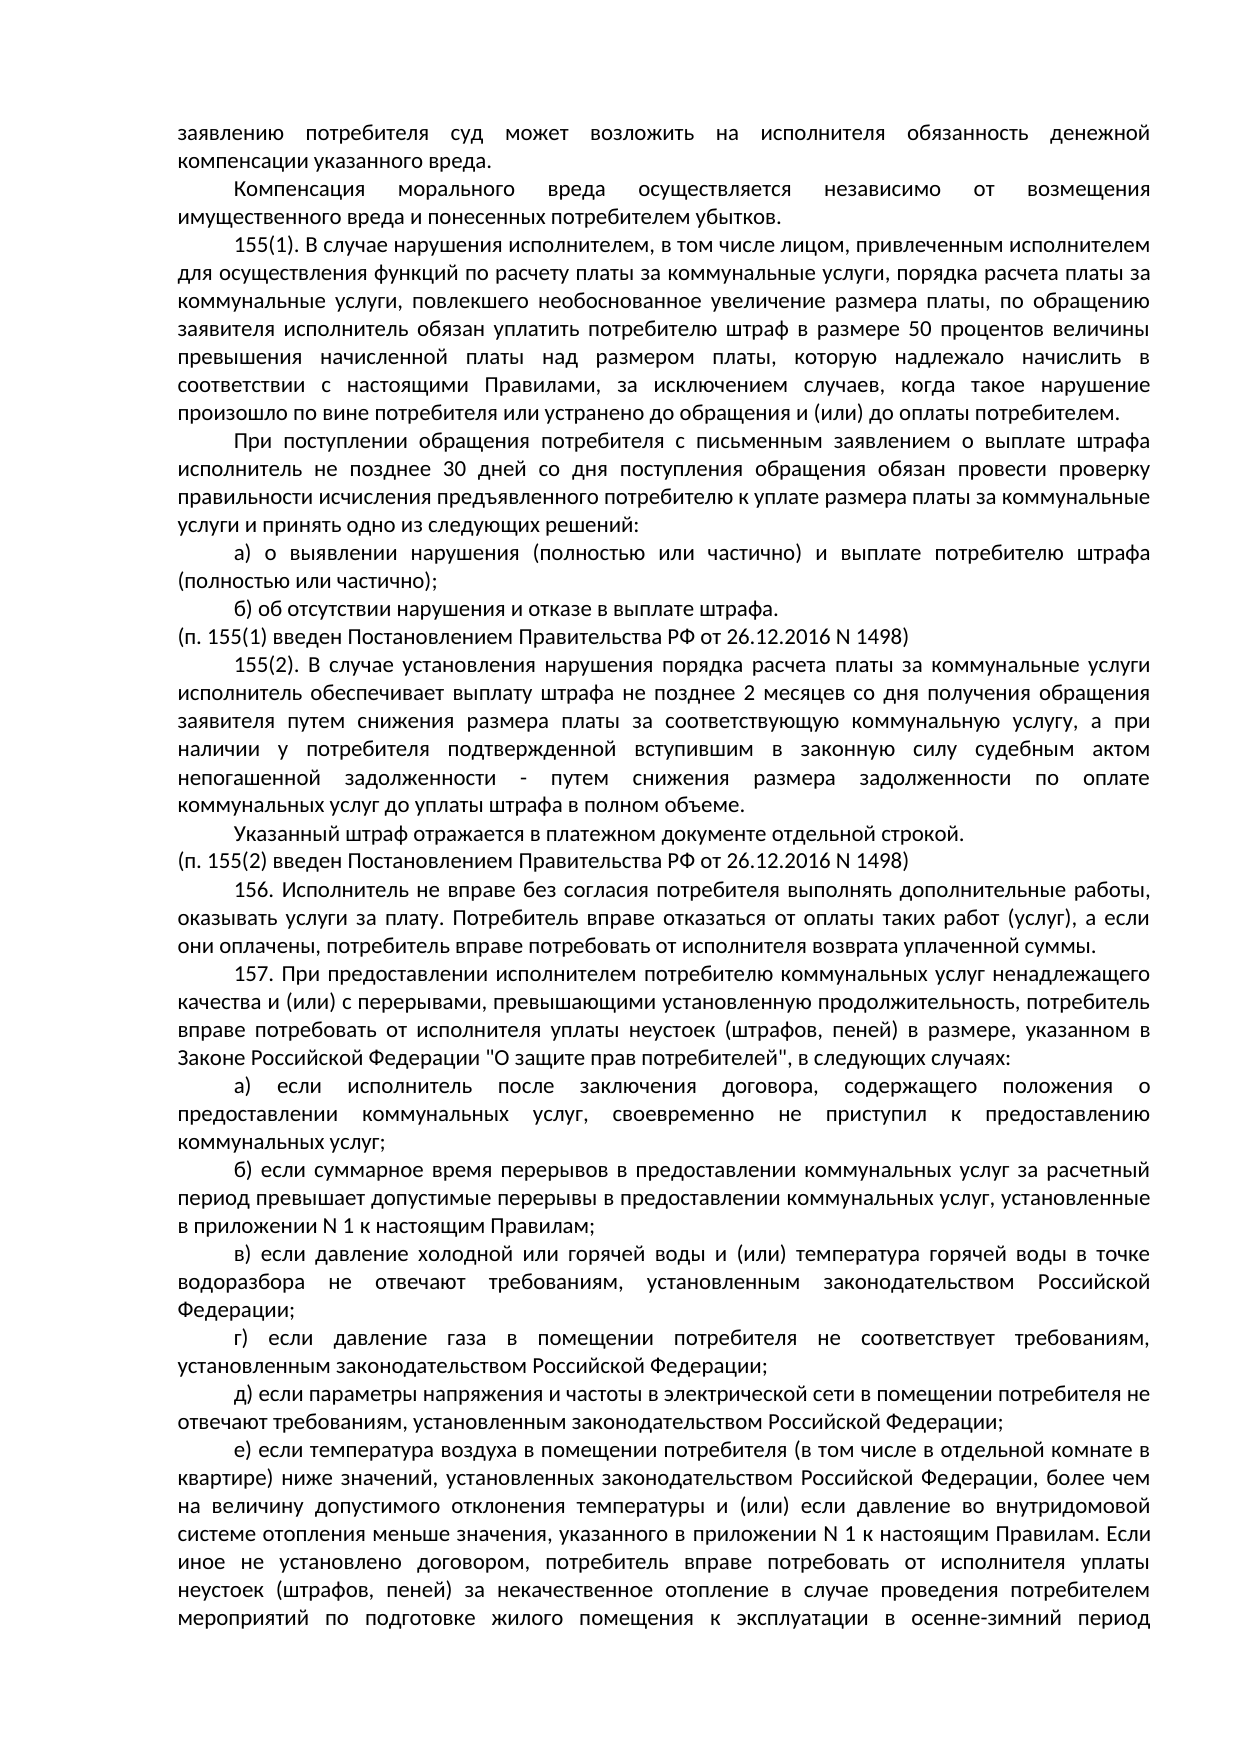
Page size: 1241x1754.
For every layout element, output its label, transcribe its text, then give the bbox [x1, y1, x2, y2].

text б) если суммарное время перерывов в предоставлении коммунальных услуг за расчетный период превышает допустимые перерывы в предоставлении коммунальных услуг, установленные в приложении N 1 к настоящим Правилам; [177, 1155, 1152, 1239]
text При поступлении обращения потребителя с письменным заявлением о выплате штрафа исполнитель не позднее 30 дней со дня поступления обращения обязан провести проверку правильности исчисления предъявленного потребителю к уплате размера платы за коммунальные услуги и принять одно из следующих решений: [177, 426, 1152, 538]
text 155(2). В случае установления нарушения порядка расчета платы за коммунальные услуги исполнитель обеспечивает выплату штрафа не позднее 2 месяцев со дня получения обращения заявителя путем снижения размера платы за соответствующую коммунальную услугу, а при наличии у потребителя подтвержденной вступившим в законную силу судебным актом непогашенной задолженности - путем снижения размера задолженности по оплате коммунальных услуг до уплаты штрафа в полном объеме. [177, 651, 1152, 819]
text (п. 155(1) введен Постановлением Правительства РФ от 26.12.2016 N 1498) [177, 622, 1152, 651]
text 155(1). В случае нарушения исполнителем, в том числе лицом, привлеченным исполнителем для осуществления функций по расчету платы за коммунальные услуги, порядка расчета платы за коммунальные услуги, повлекшего необоснованное увеличение размера платы, по обращению заявителя исполнитель обязан уплатить потребителю штраф в размере 50 процентов величины превышения начисленной платы над размером платы, которую надлежало начислить в соответствии с настоящими Правилами, за исключением случаев, когда такое нарушение произошло по вине потребителя или устранено до обращения и (или) до оплаты потребителем. [177, 230, 1152, 426]
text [177, 1435, 1152, 1631]
text б) об отсутствии нарушения и отказе в выплате штрафа. [177, 594, 1152, 622]
text (п. 155(2) введен Постановлением Правительства РФ от 26.12.2016 N 1498) [177, 847, 1152, 875]
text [177, 118, 1152, 174]
text а) если исполнитель после заключения договора, содержащего положения о предоставлении коммунальных услуг, своевременно не приступил к предоставлению коммунальных услуг; [177, 1071, 1152, 1155]
text Указанный штраф отражается в платежном документе отдельной строкой. [177, 819, 1152, 847]
text 157. При предоставлении исполнителем потребителю коммунальных услуг ненадлежащего качества и (или) с перерывами, превышающими установленную продолжительность, потребитель вправе потребовать от исполнителя уплаты неустоек (штрафов, пеней) в размере, указанном в Законе Российской Федерации "О защите прав потребителей", в следующих случаях: [177, 959, 1152, 1071]
text в) если давление холодной или горячей воды и (или) температура горячей воды в точке водоразбора не отвечают требованиям, установленным законодательством Российской Федерации; [177, 1239, 1152, 1323]
text а) о выявлении нарушения (полностью или частично) и выплате потребителю штрафа (полностью или частично); [177, 538, 1152, 594]
text г) если давление газа в помещении потребителя не соответствует требованиям, установленным законодательством Российской Федерации; [177, 1323, 1152, 1379]
text 156. Исполнитель не вправе без согласия потребителя выполнять дополнительные работы, оказывать услуги за плату. Потребитель вправе отказаться от оплаты таких работ (услуг), а если они оплачены, потребитель вправе потребовать от исполнителя возврата уплаченной суммы. [177, 875, 1152, 959]
text Компенсация морального вреда осуществляется независимо от возмещения имущественного вреда и понесенных потребителем убытков. [177, 174, 1152, 230]
text д) если параметры напряжения и частоты в электрической сети в помещении потребителя не отвечают требованиям, установленным законодательством Российской Федерации; [177, 1379, 1152, 1435]
